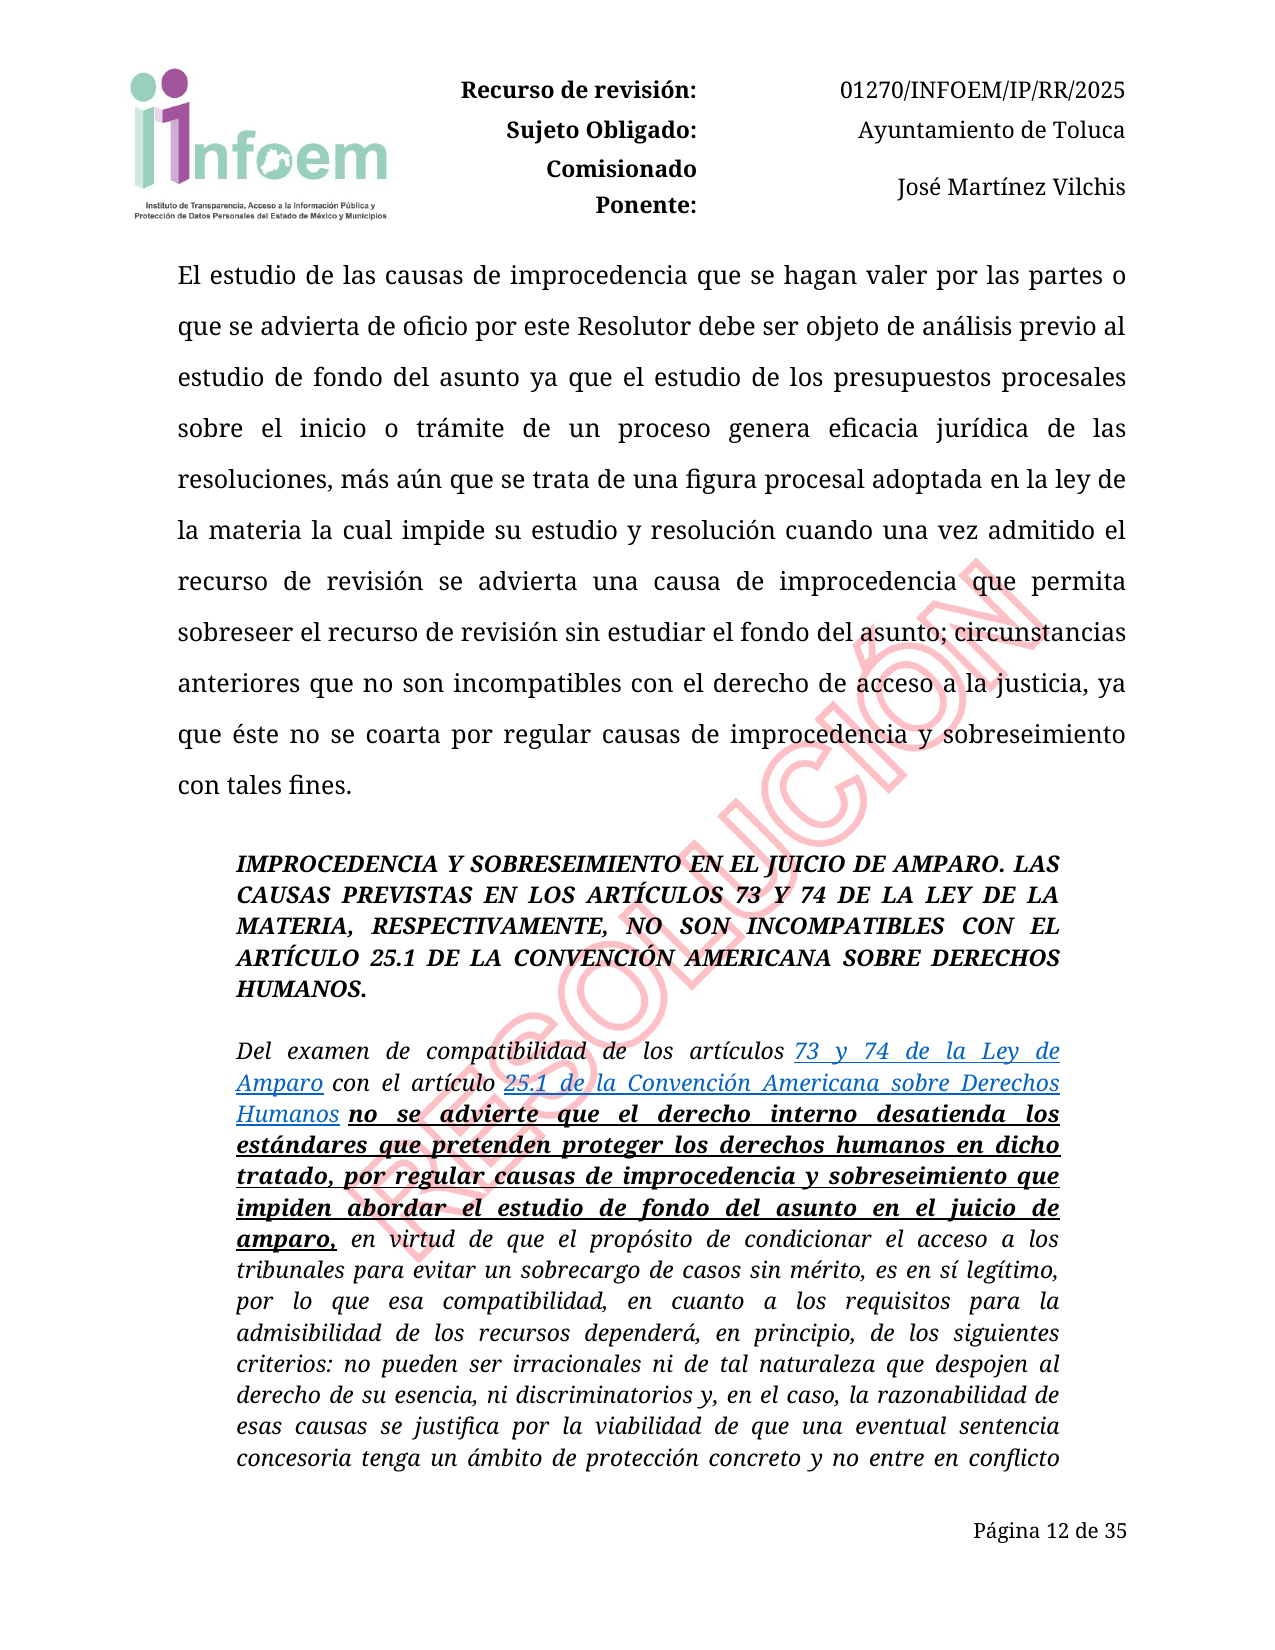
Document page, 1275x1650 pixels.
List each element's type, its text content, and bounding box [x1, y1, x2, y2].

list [236, 1035, 1063, 1473]
text El estudio de las causas de improcedencia que se hagan valer por las partes o que se advierta de oficio por este Resolutor debe ser objeto de análisis previo al estudio de fondo del asunto ya que el estudio de los presupuestos procesales sobre el inicio o trámite de un proceso genera eficacia jurídica de las resoluciones, más aún que se trata de una figura procesal adoptada en la ley de la materia la cual impide su estudio y resolución cuando una vez admitido el recurso de revisión se advierta una causa de improcedencia que permita sobreseer el recurso de revisión sin estudiar el fondo del asunto; circunstancias anteriores que no son incompatibles con el derecho de acceso a la justicia, ya que éste no se coarta por regular causas de improcedencia y sobreseimiento con tales fines. [177, 258, 1127, 802]
picture [3, 4, 1275, 1650]
text IMPROCEDENCIA Y SOBRESEIMIENTO EN EL JUICIO DE AMPARO. LAS CAUSAS PREVISTAS EN LOS ARTÍCULOS 73 Y 74 DE LA LEY DE LA MATERIA, RESPECTIVAMENTE, NO SON INCOMPATIBLES CON EL ARTÍCULO 25.1 DE LA CONVENCIÓN AMERICANA SOBRE DERECHOS HUMANOS. [236, 848, 1063, 1004]
